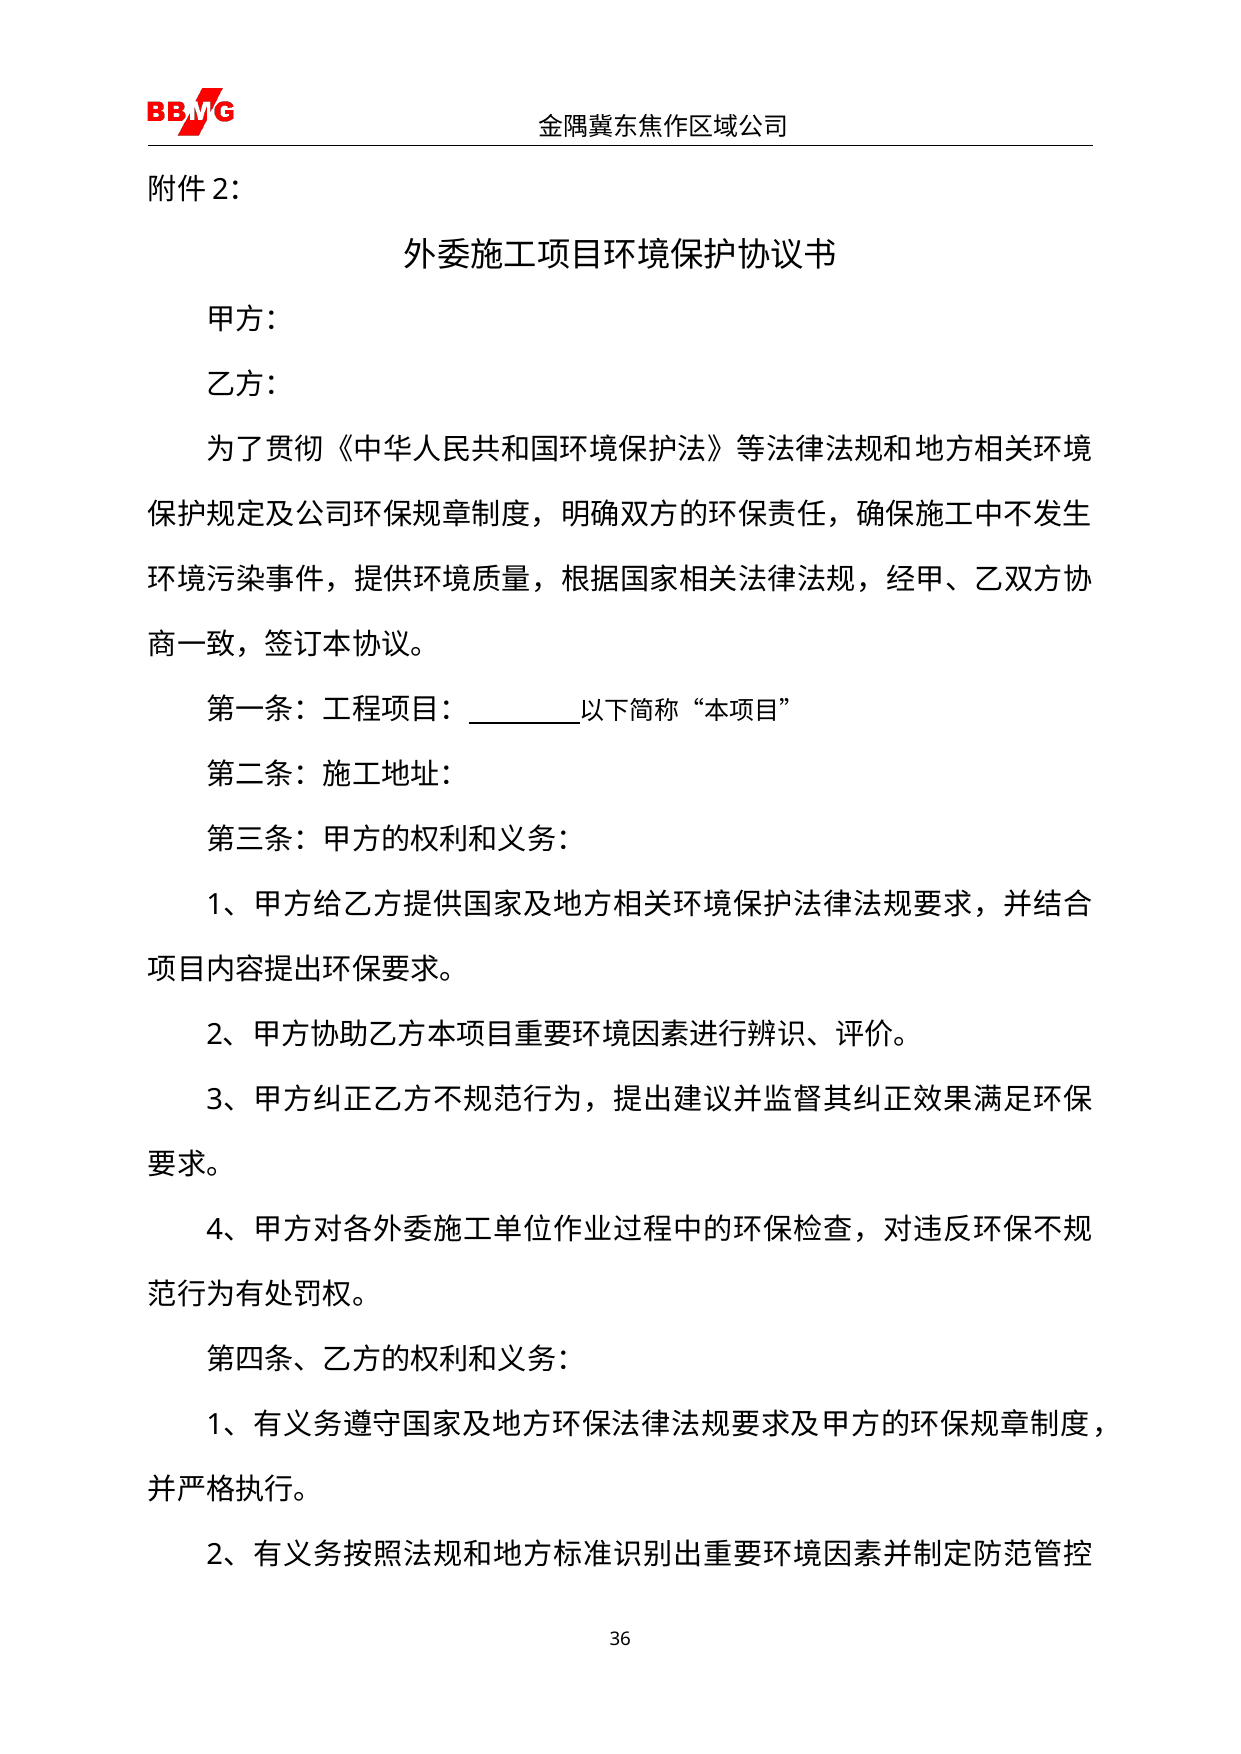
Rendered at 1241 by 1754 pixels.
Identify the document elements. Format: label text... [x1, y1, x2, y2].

text 为了贯彻《中华人民共和国环境保护法》等法律法规和地方相关环境保护规定及公司环保规章制度，明确双方的环保责任，确保施工中不发生环境污染事件，提供环境质量，根据国家相关法律法规，经甲、乙双方协商一致，签订本协议。 [148, 414, 1093, 674]
text 乙方： [148, 349, 1093, 414]
text 外委施工项目环境保护协议书 [148, 219, 1093, 284]
text 2、甲方协助乙方本项目重要环境因素进行辨识、评价。 [148, 999, 1093, 1064]
text 1、甲方给乙方提供国家及地方相关环境保护法律法规要求，并结合项目内容提出环保要求。 [148, 869, 1093, 999]
text 第四条、乙方的权利和义务： [148, 1324, 1093, 1389]
text 附件2： [148, 154, 1093, 219]
text 第三条：甲方的权利和义务： [148, 804, 1093, 869]
text 第二条：施工地址： [148, 739, 1093, 804]
text 3、甲方纠正乙方不规范行为，提出建议并监督其纠正效果满足环保要求。 [148, 1064, 1093, 1194]
text 1、有义务遵守国家及地方环保法律法规要求及甲方的环保规章制度，并严格执行。 [148, 1389, 1093, 1519]
text 甲方： [148, 284, 1093, 349]
text 第一条：工程项目： 以下简称“本项目” [148, 674, 1093, 739]
text 4、甲方对各外委施工单位作业过程中的环保检查，对违反环保不规范行为有处罚权。 [148, 1194, 1093, 1324]
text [148, 1519, 1093, 1584]
picture [147, 88, 234, 136]
